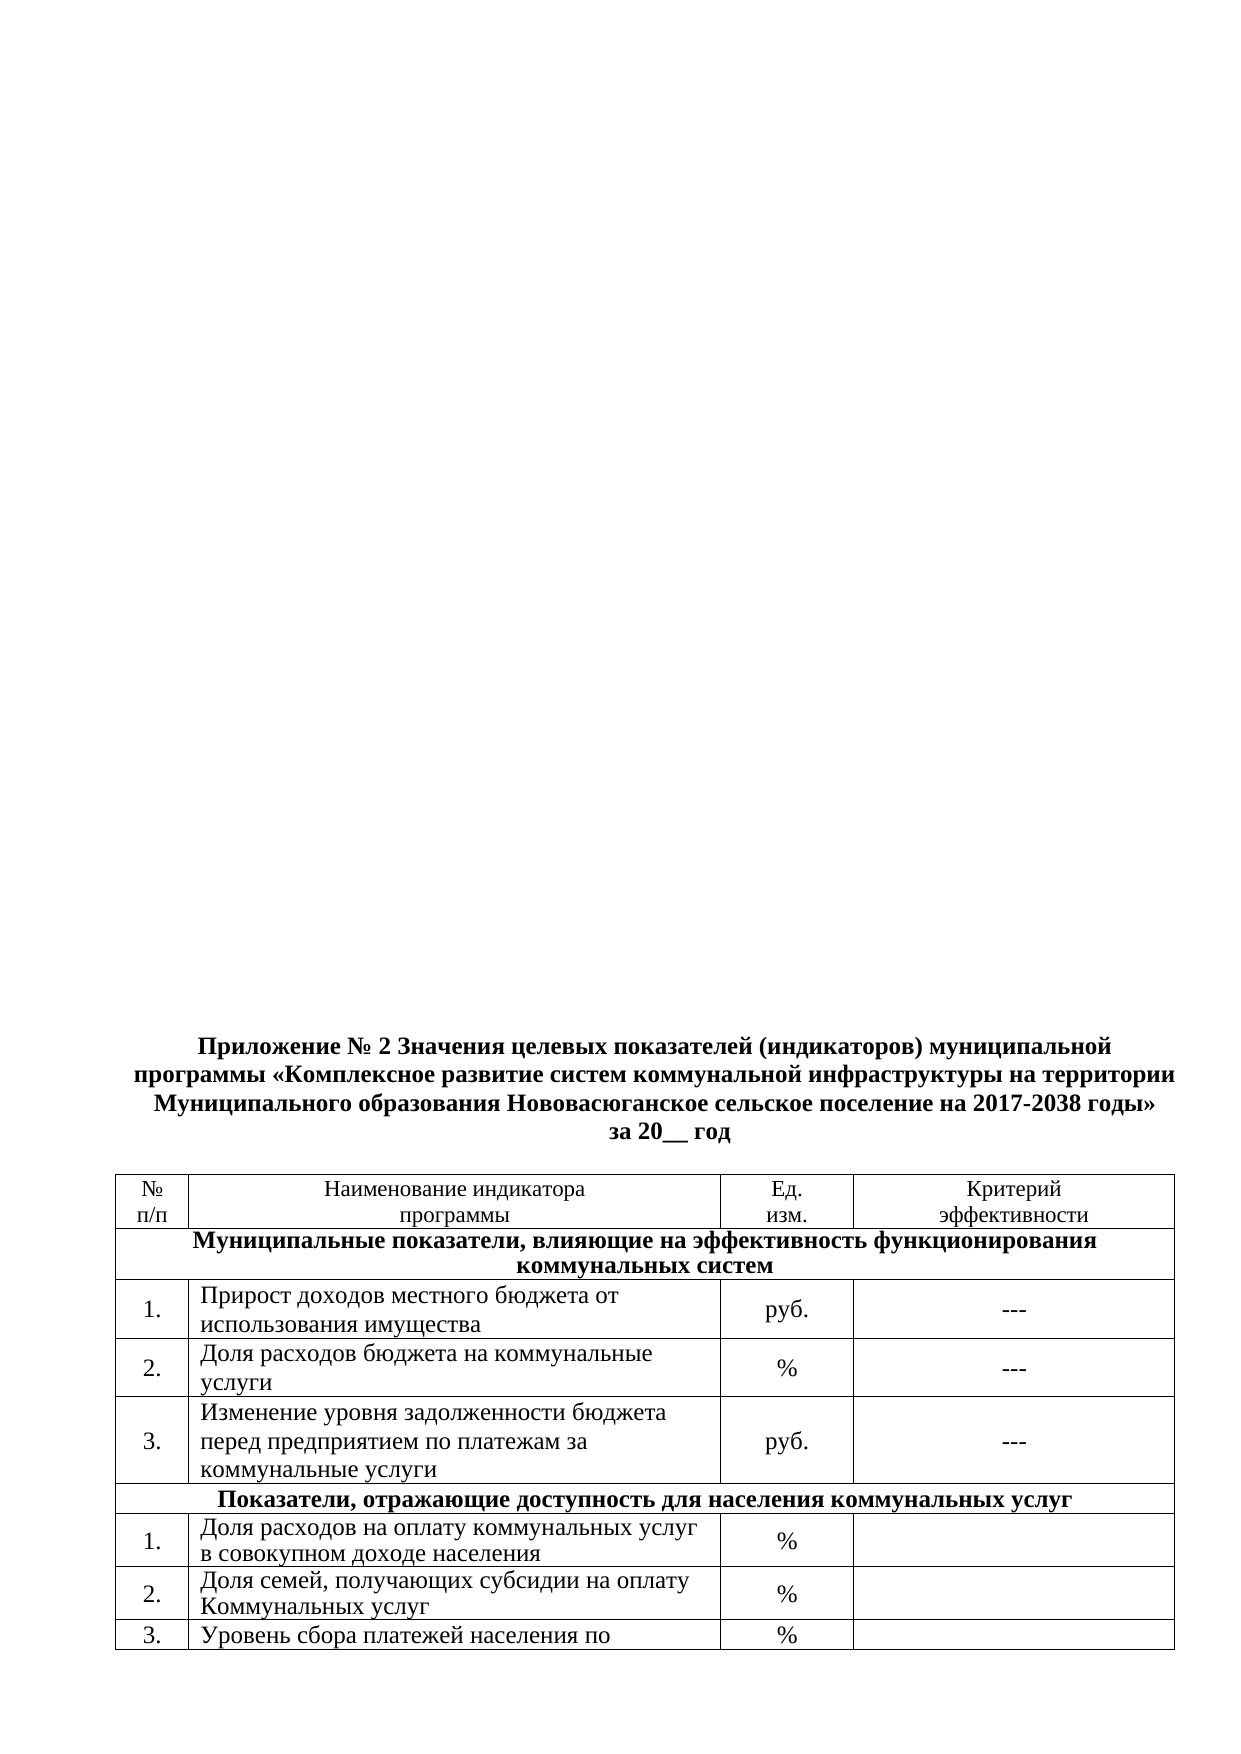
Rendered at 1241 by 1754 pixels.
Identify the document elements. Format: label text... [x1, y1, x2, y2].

table_cell Прирост доходов местного бюджета от использования имущества [189, 1280, 720, 1337]
table_cell Изменение уровня задолженности бюджета перед предприятием по платежам за коммунальные услуги [189, 1397, 720, 1483]
table_cell Показатели, отражающие доступность для населения коммунальных услуг [116, 1484, 1174, 1513]
table_cell 1. [116, 1280, 188, 1337]
table_cell Доля семей, получающих субсидии на оплату Коммунальных услуг [189, 1567, 720, 1619]
table_cell 3. [116, 1620, 188, 1649]
table_cell Доля расходов на оплату коммунальных услуг в совокупном доходе населения [189, 1514, 720, 1566]
table_cell [854, 1620, 1174, 1649]
table_cell 1. [116, 1514, 188, 1566]
table_cell руб. [721, 1280, 853, 1337]
table_cell 2. [116, 1567, 188, 1619]
text Приложение № 2 Значения целевых показателей (индикаторов) муниципальной программы «Комплексное развитие систем коммунальной инфраструктуры на территории Муниципального образования Нововасюганское сельское поселение на 2017-2038 годы» [130, 1031, 1180, 1117]
table_cell Доля расходов бюджета на коммунальные услуги [189, 1339, 720, 1396]
table_cell 2. [116, 1339, 188, 1396]
table_cell Муниципальные показатели, влияющие на эффективность функционирования коммунальных систем [116, 1229, 1174, 1279]
table_cell 3. [116, 1397, 188, 1483]
table_cell [854, 1514, 1174, 1566]
table_header Наименование индикатора программы [189, 1175, 720, 1228]
table_header Ед. изм. [721, 1175, 853, 1228]
table_cell --- [854, 1397, 1174, 1483]
table_cell % [721, 1339, 853, 1396]
table_cell руб. [721, 1397, 853, 1483]
table_header Критерий эффективности [854, 1175, 1174, 1228]
table_header № п/п [116, 1175, 188, 1228]
table_cell % [721, 1567, 853, 1619]
text за 20__ год [130, 1117, 1180, 1146]
table_cell --- [854, 1280, 1174, 1337]
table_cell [189, 1620, 720, 1649]
table_cell % [721, 1620, 853, 1649]
table_cell --- [854, 1339, 1174, 1396]
table_cell [854, 1567, 1174, 1619]
table_cell % [721, 1514, 853, 1566]
